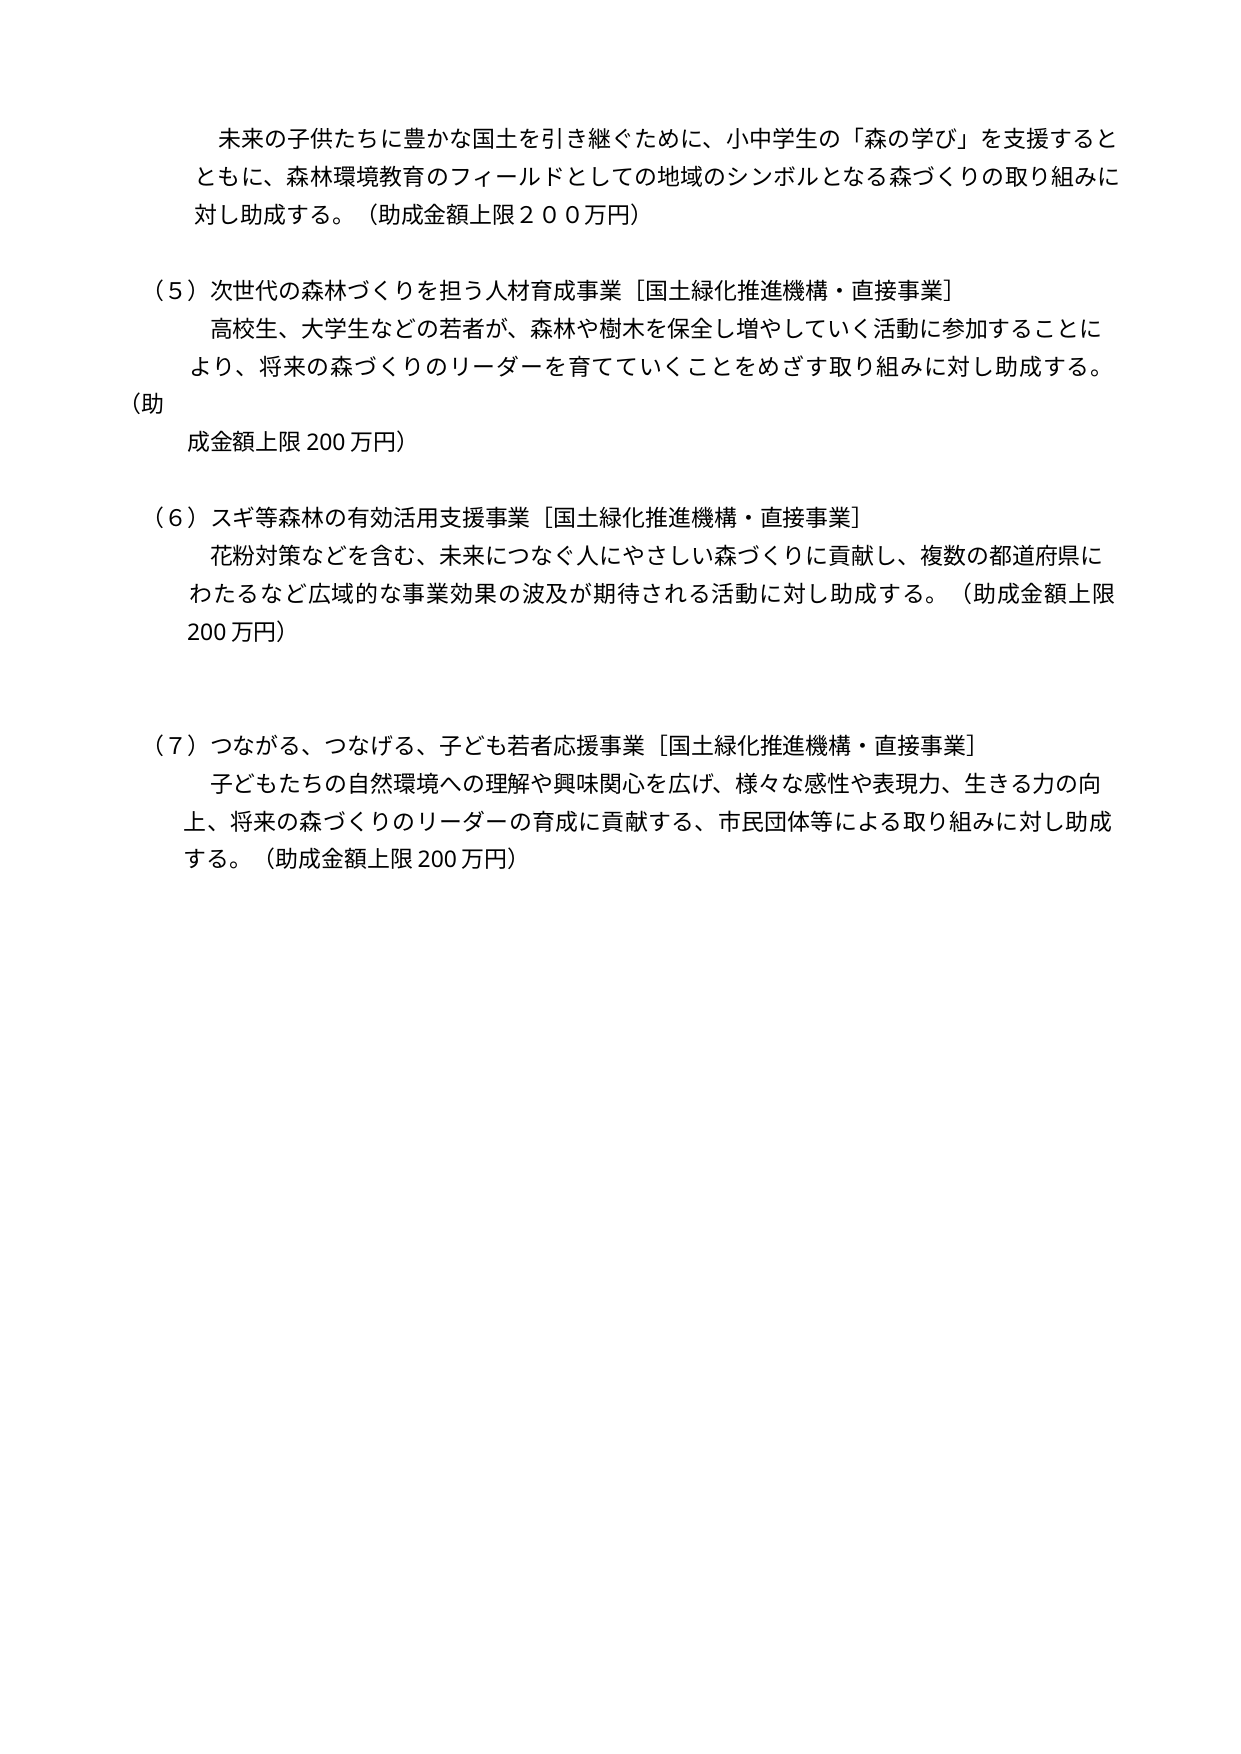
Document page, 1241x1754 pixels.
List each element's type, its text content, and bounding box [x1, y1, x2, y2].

text 成金額上限200万円） [118, 422, 1115, 460]
text 未来の子供たちに豊かな国土を引き継ぐために、小中学生の「森の学び」を支援するとともに、森林環境教育のフィールドとしての地域のシンボルとなる森づくりの取り組みに対し助成する。（助成金額上限２００万円） [172, 119, 1122, 232]
text 子どもたちの自然環境への理解や興味関心を広げ、様々な感性や表現力、生きる力の向 [118, 763, 1115, 801]
text 花粉対策などを含む、未来につなぐ人にやさしい森づくりに貢献し、複数の都道府県に [118, 536, 1115, 574]
text より、将来の森づくりのリーダーを育てていくことをめざす取り組みに対し助成する。（助 [118, 346, 1115, 422]
text 上、将来の森づくりのリーダーの育成に貢献する、市民団体等による取り組みに対し助成する。（助成金額上限200万円） [184, 801, 1115, 877]
text （５）次世代の森林づくりを担う人材育成事業［国土緑化推進機構・直接事業］ [118, 270, 1122, 308]
text 高校生、大学生などの若者が、森林や樹木を保全し増やしていく活動に参加することに [118, 308, 1115, 346]
text わたるなど広域的な事業効果の波及が期待される活動に対し助成する。（助成金額上限200万円） [118, 574, 1115, 649]
text （７）つながる、つなげる、子ども若者応援事業［国土緑化推進機構・直接事業］ [118, 725, 1115, 763]
text （６）スギ等森林の有効活用支援事業［国土緑化推進機構・直接事業］ [118, 498, 1115, 536]
